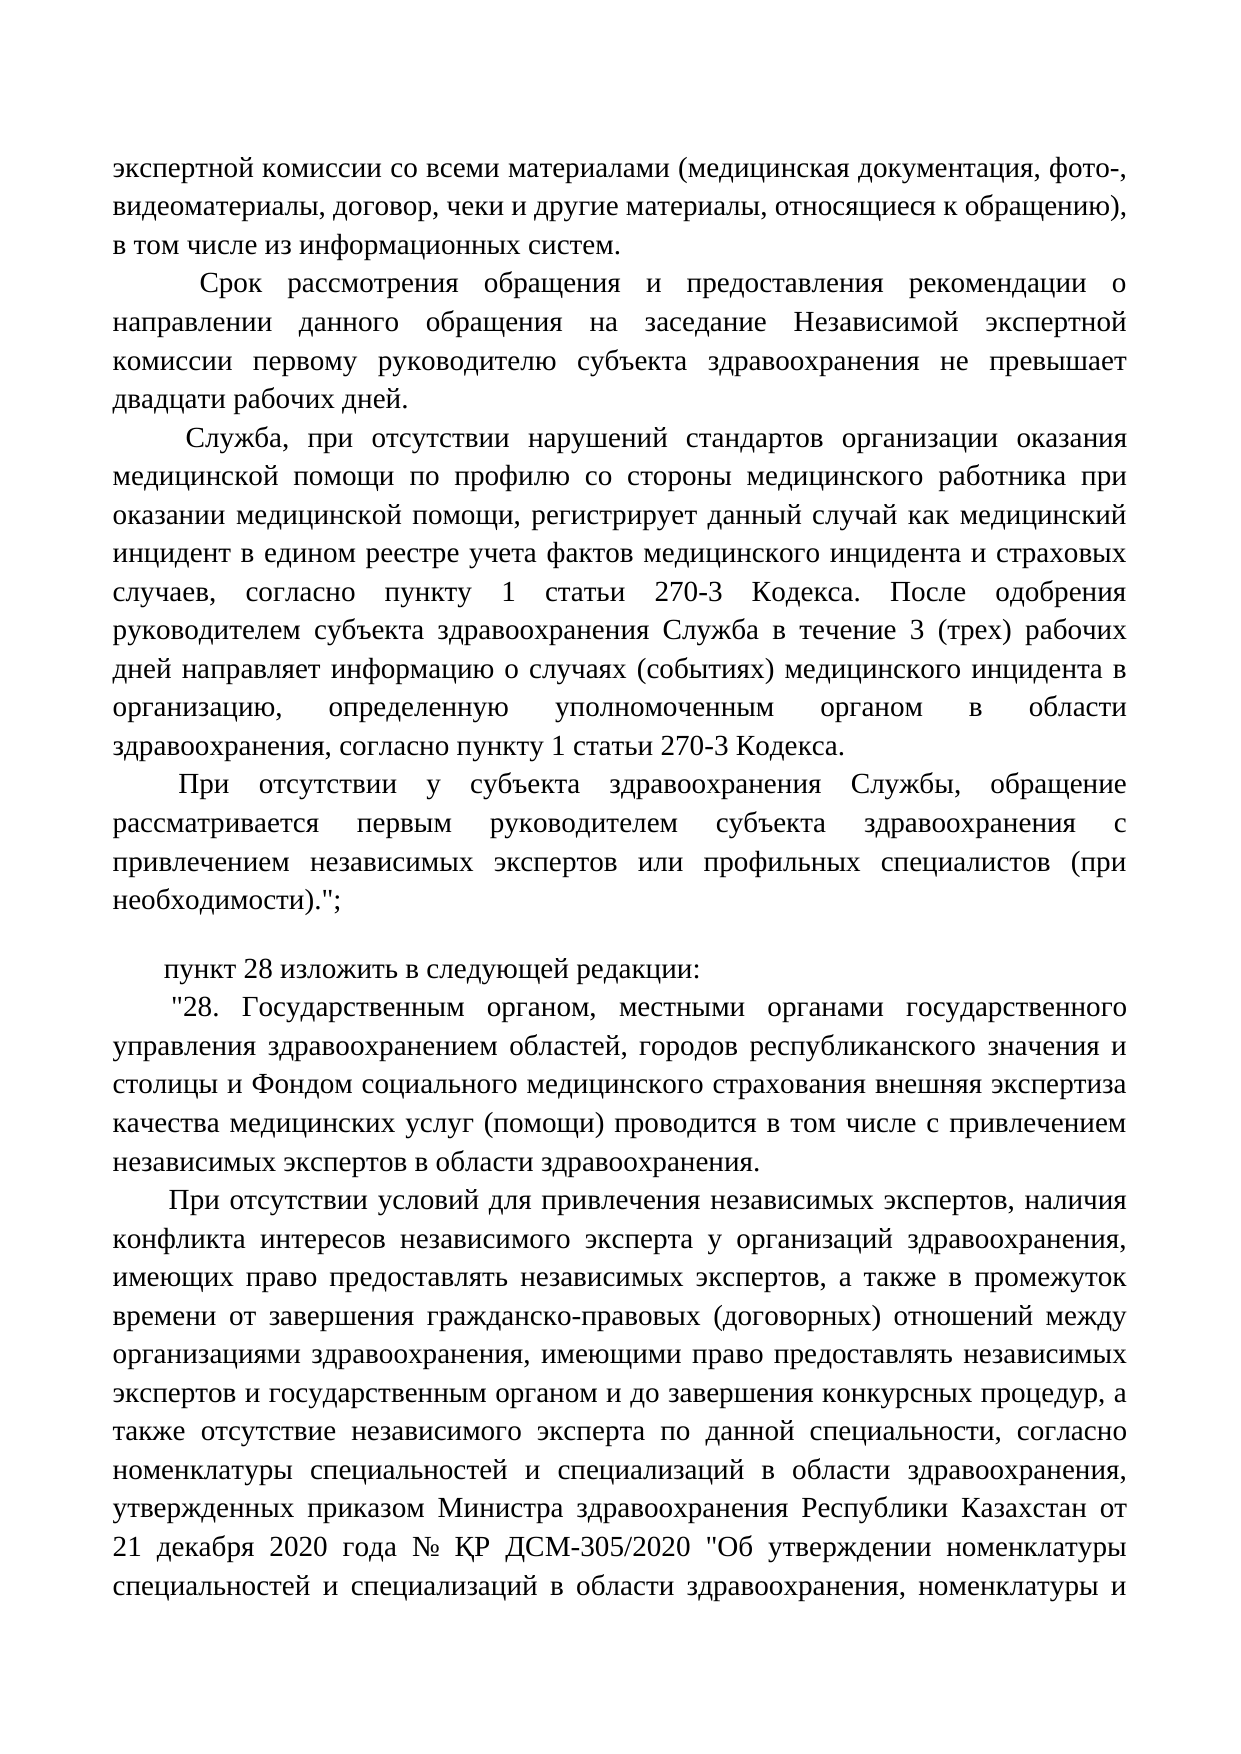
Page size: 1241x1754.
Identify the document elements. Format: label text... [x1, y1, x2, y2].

text "28. Государственным органом, местными органами государственного управления здравоохранением областей, городов республиканского значения и столицы и Фондом социального медицинского страхования внешняя экспертиза качества медицинских услуг (помощи) проводится в том числе с привлечением независимых экспертов в области здравоохранения. [112, 989, 1128, 1177]
text Срок рассмотрения обращения и предоставления рекомендации о направлении данного обращения на заседание Независимой экспертной комиссии первому руководителю субъекта здравоохранения не превышает двадцати рабочих дней. [112, 266, 1128, 415]
text Служба, при отсутствии нарушений стандартов организации оказания медицинской помощи по профилю со стороны медицинского работника при оказании медицинской помощи, регистрирует данный случай как медицинский инцидент в едином реестре учета фактов медицинского инцидента и страховых случаев, согласно пункту 1 статьи 270-3 Кодекса. После одобрения руководителем субъекта здравоохранения Служба в течение 3 (трех) рабочих дней направляет информацию о случаях (событиях) медицинского инцидента в организацию, определенную уполномоченным органом в области здравоохранения, согласно пункту 1 статьи 270-3 Кодекса. [112, 420, 1128, 762]
text пункт 28 изложить в следующей редакции: [112, 951, 1128, 984]
text При отсутствии у субъекта здравоохранения Службы, обращение рассматривается первым руководителем субъекта здравоохранения с привлечением независимых экспертов или профильных специалистов (при необходимости)."; [112, 767, 1128, 916]
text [112, 1182, 1128, 1601]
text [112, 150, 1128, 261]
